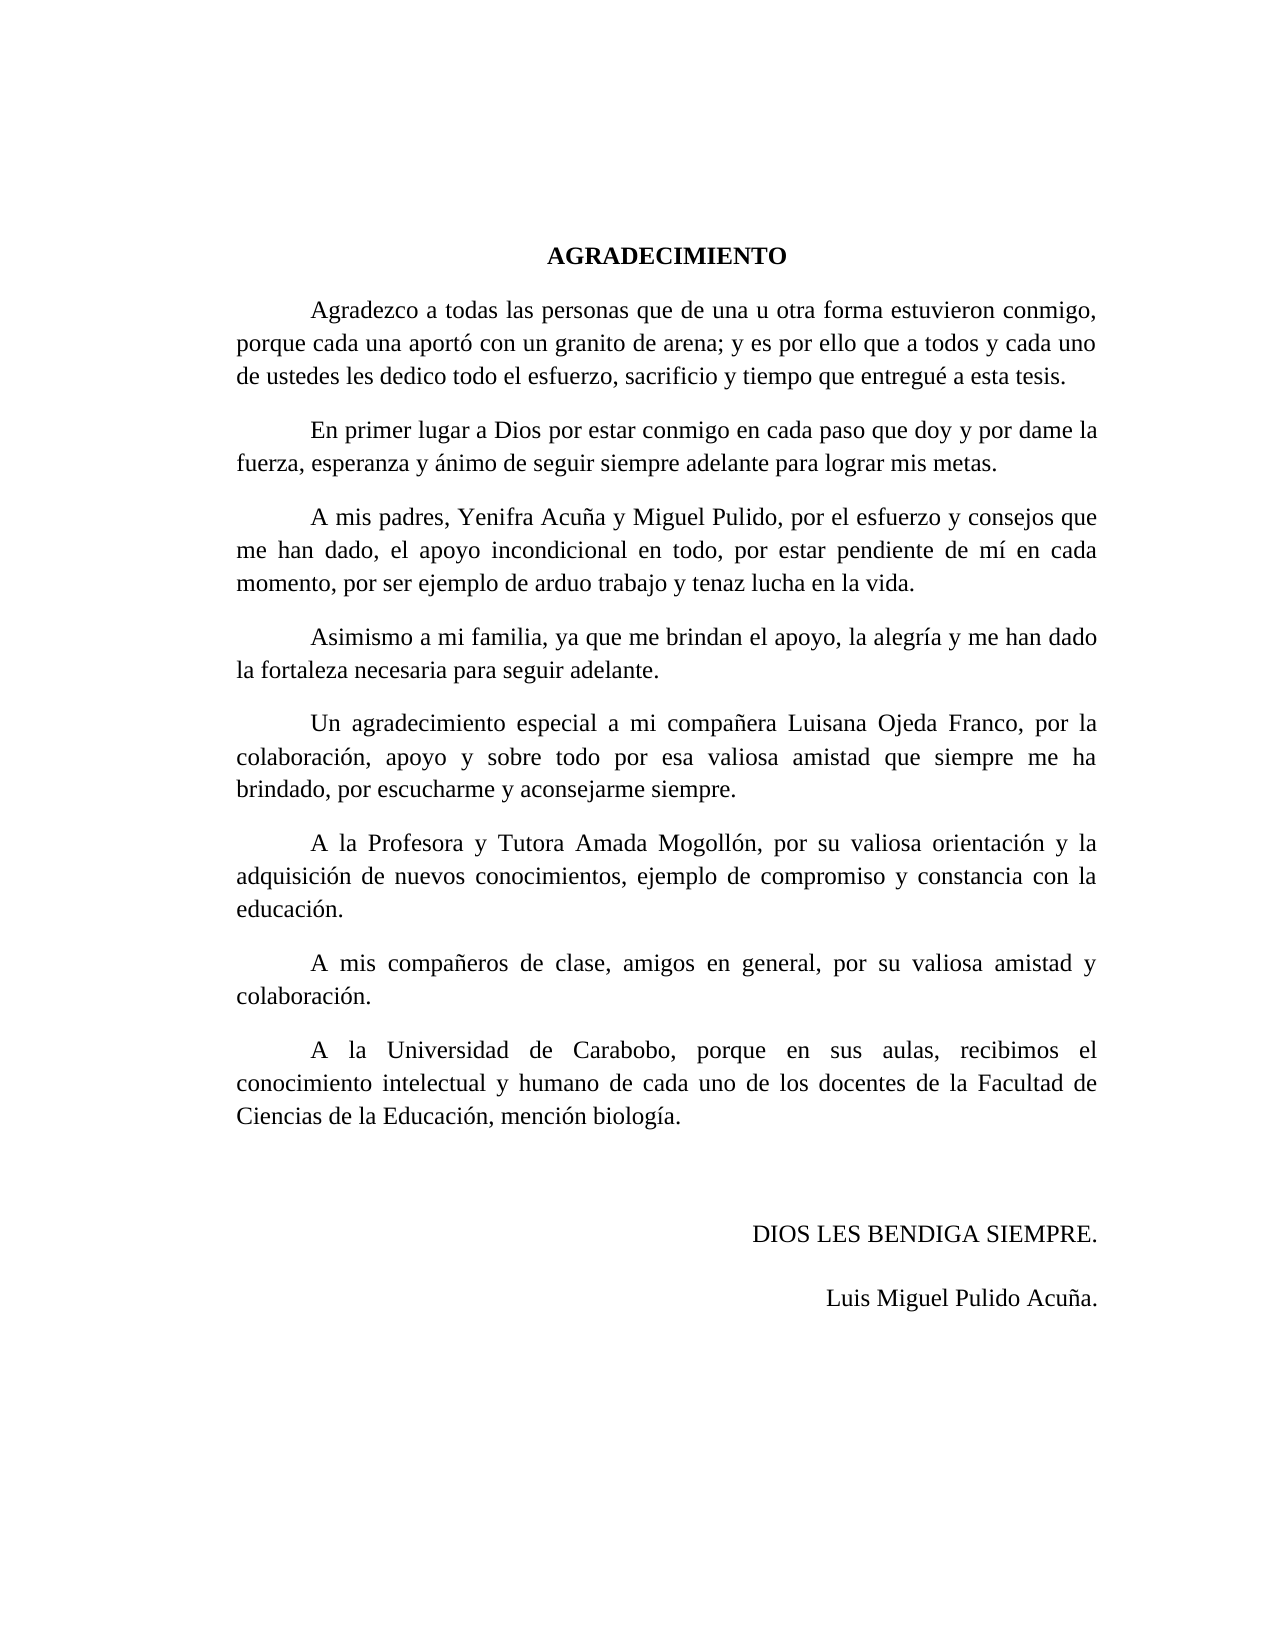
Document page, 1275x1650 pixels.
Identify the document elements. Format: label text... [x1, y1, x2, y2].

text En primer lugar a Dios por estar conmigo en cada paso que doy y por dame la fuerza, esperanza y ánimo de seguir siempre adelante para lograr mis metas. [236, 415, 1098, 477]
text A la Profesora y Tutora Amada Mogollón, por su valiosa orientación y la adquisición de nuevos conocimientos, ejemplo de compromiso y constancia con la educación. [236, 828, 1098, 923]
text Asimismo a mi familia, ya que me brindan el apoyo, la alegría y me han dado la fortaleza necesaria para seguir adelante. [236, 622, 1098, 683]
text DIOS LES BENDIGA SIEMPRE. [236, 1219, 1098, 1248]
text Agradezco a todas las personas que de una u otra forma estuvieron conmigo, porque cada una aportó con un granito de arena; y es por ello que a todos y cada uno de ustedes les dedico todo el esfuerzo, sacrificio y tiempo que entregué a esta tesis. [236, 295, 1098, 390]
text AGRADECIMIENTO [236, 241, 1098, 270]
text Luis Miguel Pulido Acuña. [236, 1283, 1098, 1312]
text Un agradecimiento especial a mi compañera Luisana Ojeda Franco, por la colaboración, apoyo y sobre todo por esa valiosa amistad que siempre me ha brindado, por escucharme y aconsejarme siempre. [236, 708, 1098, 803]
text A la Universidad de Carabobo, porque en sus aulas, recibimos el conocimiento intelectual y humano de cada uno de los docentes de la Facultad de Ciencias de la Educación, mención biología. [236, 1035, 1098, 1130]
text A mis padres, Yenifra Acuña y Miguel Pulido, por el esfuerzo y consejos que me han dado, el apoyo incondicional en todo, por estar pendiente de mí en cada momento, por ser ejemplo de arduo trabajo y tenaz lucha en la vida. [236, 502, 1098, 597]
text A mis compañeros de clase, amigos en general, por su valiosa amistad y colaboración. [236, 948, 1098, 1010]
